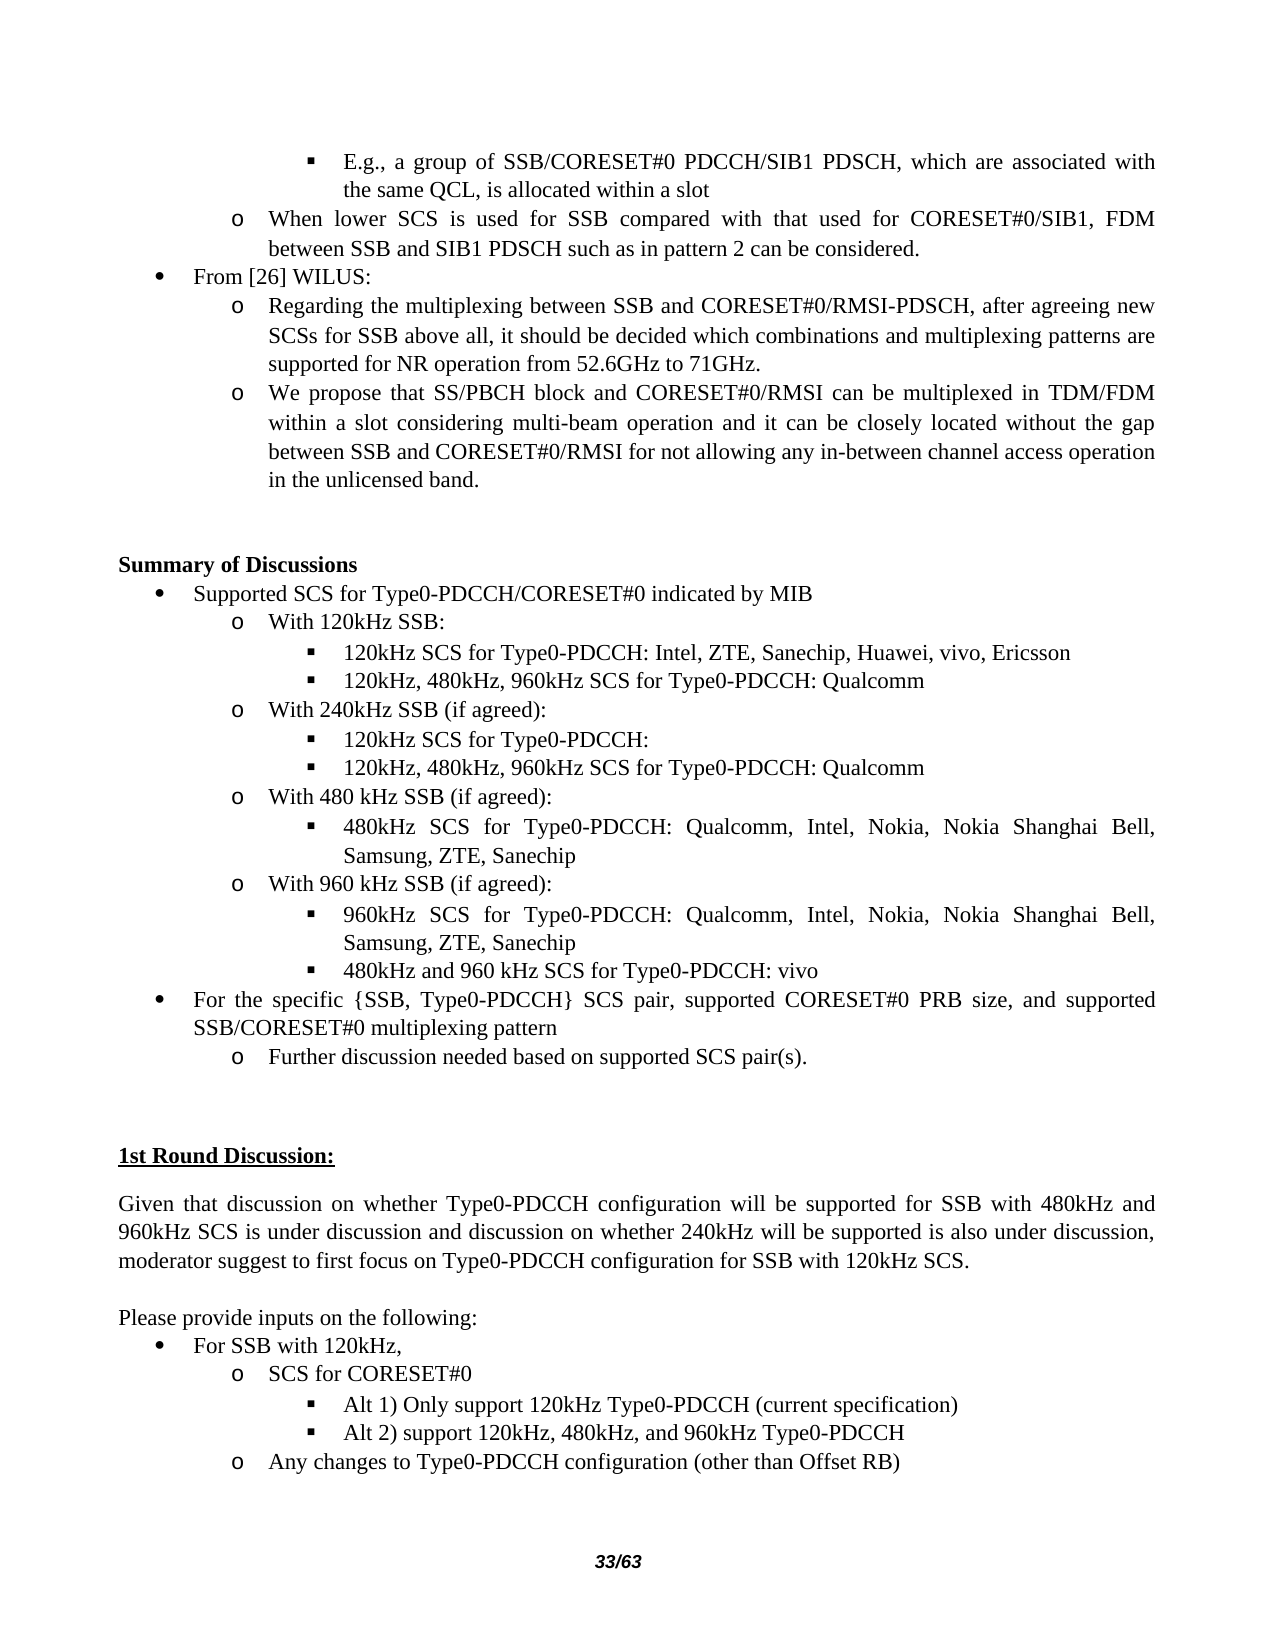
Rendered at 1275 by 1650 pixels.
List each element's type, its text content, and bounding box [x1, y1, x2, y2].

list 120kHz, 480kHz, 960kHz SCS for Type0-PDCCH: Qualcomm [306, 667, 1157, 693]
list When lower SCS is used for SSB compared with that used for CORESET#0/SIB1, FDM between SSB and SIB1 PDSCH such as in pattern 2 can be considered. [231, 204, 1157, 261]
list 120kHz SCS for Type0-PDCCH: Intel, ZTE, Sanechip, Huawei, vivo, Ericsson [306, 639, 1157, 665]
list Alt 2) support 120kHz, 480kHz, and 960kHz Type0-PDCCH [306, 1419, 1157, 1446]
list Further discussion needed based on supported SCS pair(s). [231, 1043, 1157, 1071]
list 480kHz SCS for Type0-PDCCH: Qualcomm, Intel, Nokia, Nokia Shanghai Bell, Samsung, ZTE, Sanechip [306, 813, 1157, 868]
list E.g., a group of SSB/CORESET#0 PDCCH/SIB1 PDSCH, which are associated with the same QCL, is allocated within a slot [306, 148, 1157, 202]
text Please provide inputs on the following: [118, 1303, 1157, 1330]
list With 120kHz SSB: [231, 608, 1157, 637]
list 120kHz SCS for Type0-PDCCH: [306, 726, 1157, 752]
list With 240kHz SSB (if agreed): [231, 696, 1157, 724]
list Any changes to Type0-PDCCH configuration (other than Offset RB) [231, 1448, 1157, 1476]
list 960kHz SCS for Type0-PDCCH: Qualcomm, Intel, Nokia, Nokia Shanghai Bell, Samsung, ZTE, Sanechip [306, 901, 1157, 955]
list With 480 kHz SSB (if agreed): [231, 783, 1157, 811]
text Summary of Discussions [118, 551, 1157, 578]
list For the specific {SSB, Type0-PDCCH} SCS pair, supported CORESET#0 PRB size, and supported SSB/CORESET#0 multiplexing pattern [156, 986, 1157, 1041]
list With 960 kHz SSB (if agreed): [231, 870, 1157, 898]
list SCS for CORESET#0 [231, 1360, 1157, 1389]
list 120kHz, 480kHz, 960kHz SCS for Type0-PDCCH: Qualcomm [306, 754, 1157, 781]
text Given that discussion on whether Type0-PDCCH configuration will be supported for SSB with 480kHz and 960kHz SCS is under discussion and discussion on whether 240kHz will be supported is also under discussion, moderator suggest to first focus on Type0-PDCCH configuration for SSB with 120kHz SCS. [118, 1190, 1157, 1273]
subtitle 1st Round Discussion: [118, 1143, 1157, 1169]
list From [26] WILUS: [156, 263, 1157, 290]
list 480kHz and 960 kHz SCS for Type0-PDCCH: vivo [306, 957, 1157, 984]
list We propose that SS/PBCH block and CORESET#0/RMSI can be multiplexed in TDM/FDM within a slot considering multi-beam operation and it can be closely located without the gap between SSB and CORESET#0/RMSI for not allowing any in-between channel access operation in the unlicensed band. [231, 379, 1157, 492]
list Alt 1) Only support 120kHz Type0-PDCCH (current specification) [306, 1391, 1157, 1417]
list Regarding the multiplexing between SSB and CORESET#0/RMSI-PDSCH, after agreeing new SCSs for SSB above all, it should be decided which combinations and multiplexing patterns are supported for NR operation from 52.6GHz to 71GHz. [231, 292, 1157, 377]
list Supported SCS for Type0-PDCCH/CORESET#0 indicated by MIB [156, 580, 1157, 606]
list For SSB with 120kHz, [156, 1332, 1157, 1358]
